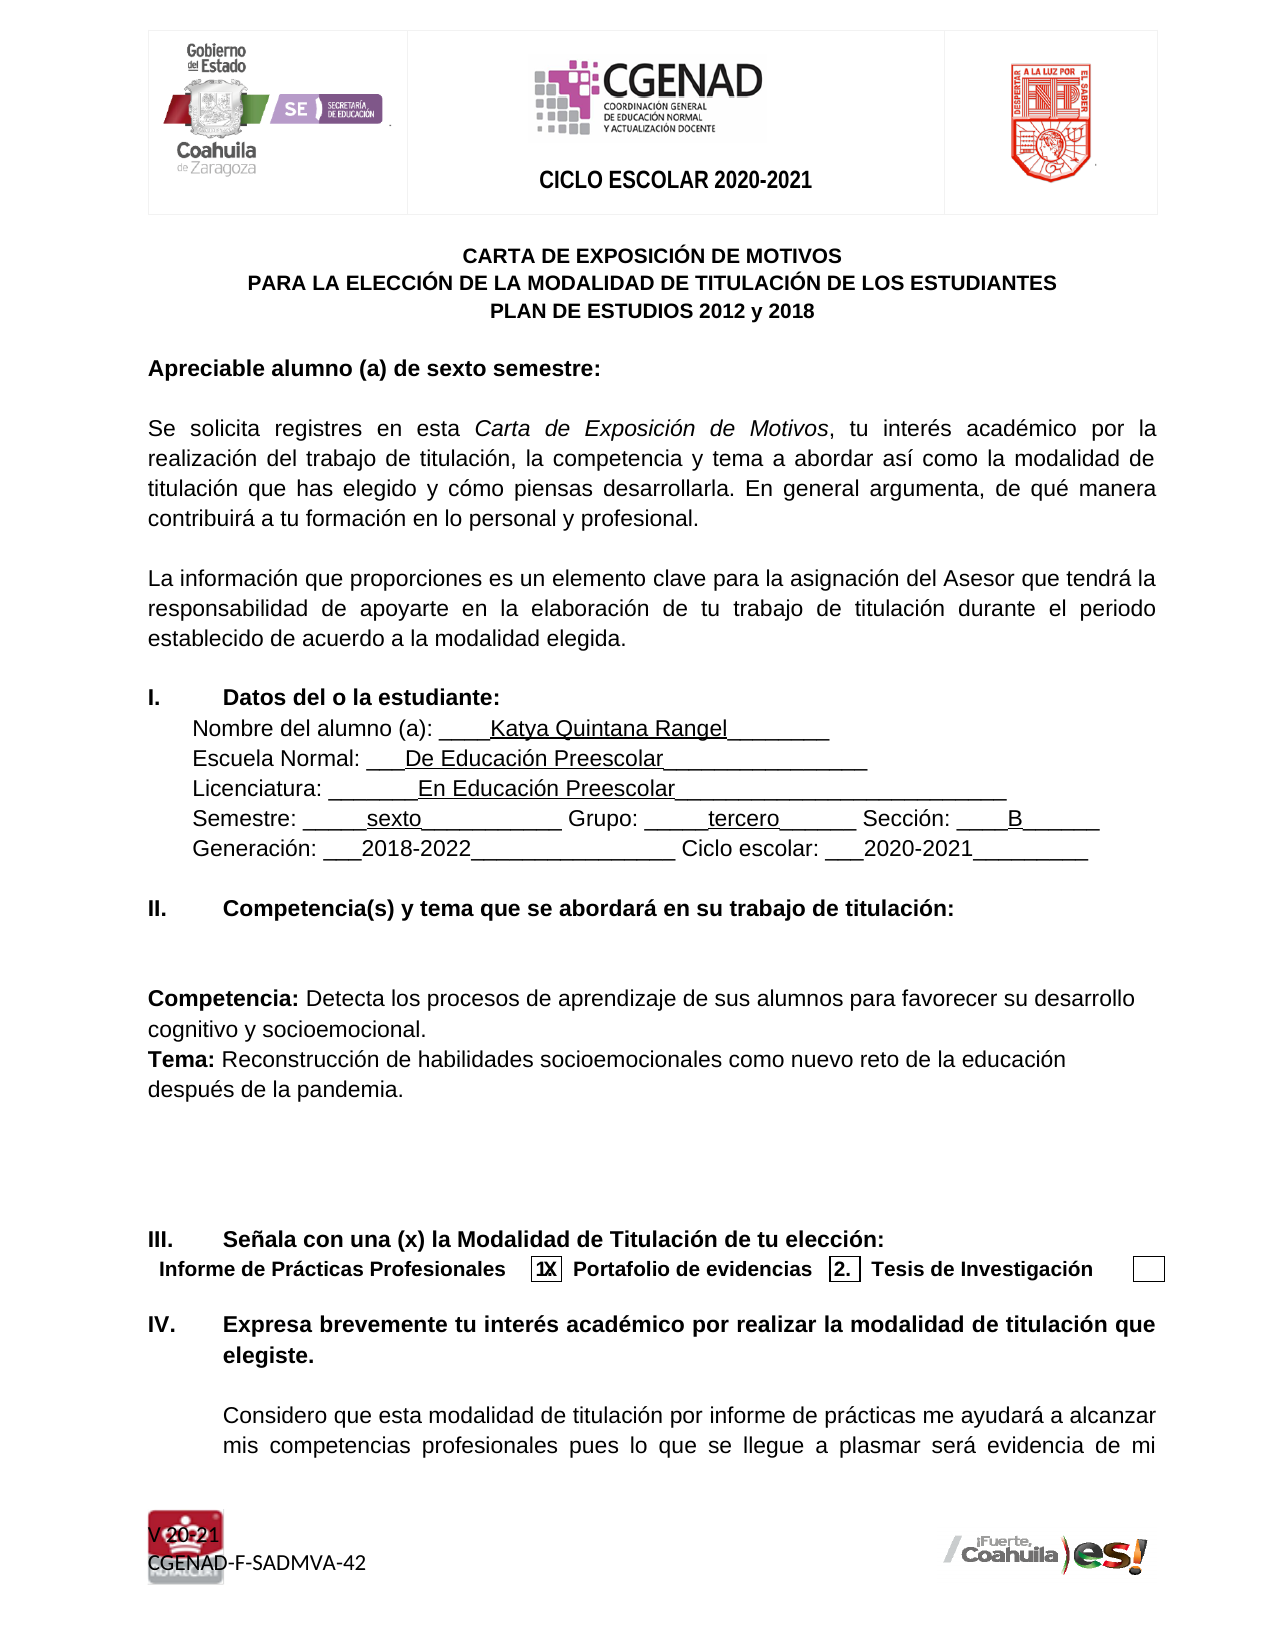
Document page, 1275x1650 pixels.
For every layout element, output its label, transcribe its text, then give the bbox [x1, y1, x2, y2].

table_header Portafolio de evidencias [562, 1256, 829, 1281]
text PARA LA ELECCIÓN DE LA MODALIDAD DE TITULACIÓN DE LOS ESTUDIANTES [148, 271, 1157, 295]
table_header X [532, 1257, 561, 1281]
table_header Informe de Prácticas Profesionales [148, 1256, 531, 1281]
picture [217, 1557, 224, 1568]
picture [147, 1509, 226, 1586]
table_header [831, 1257, 859, 1281]
picture [936, 1523, 1157, 1583]
text PLAN DE ESTUDIOS 2012 y 2018 [148, 298, 1157, 322]
text Se solicita registres en esta Carta de Exposición de Motivos, tu interés académico por la realización del trabajo de titulación, la competencia y tema a abordar así como la modalidad de titulación que has elegido y cómo piensas desarrollarla. En general argumenta, de qué manera contribuirá a tu formación en lo personal y profesional. [148, 414, 1157, 531]
picture [1006, 55, 1097, 189]
text Nombre del alumno (a): ____Katya Quintana Rangel________ [148, 714, 1157, 741]
text Competencia: Detecta los procesos de aprendizaje de sus alumnos para favorecer su desarrollo cognitivo y socioemocional. [148, 985, 1157, 1042]
text Tema: Reconstrucción de habilidades socioemocionales como nuevo reto de la educación después de la pandemia. [148, 1046, 1157, 1102]
list Señala con una (x) la Modalidad de Titulación de tu elección: [148, 1226, 1157, 1252]
picture [528, 54, 768, 143]
text Semestre: _____sexto___________ Grupo: _____tercero______ Sección: ____B______ [148, 805, 1196, 831]
text Licenciatura: _______En Educación Preescolar__________________________ [148, 775, 1157, 801]
list Datos del o la estudiante: [148, 684, 1196, 711]
list Competencia(s) y tema que se abordará en su trabajo de titulación: [148, 895, 1157, 921]
text La información que proporciones es un elemento clave para la asignación del Asesor que tendrá la responsabilidad de apoyarte en la elaboración de tu trabajo de titulación durante el periodo establecido de acuerdo a la modalidad elegida. [148, 564, 1157, 651]
picture [155, 37, 392, 186]
text Apreciable alumno (a) de sexto semestre: [148, 355, 1157, 381]
text CARTA DE EXPOSICIÓN DE MOTIVOS [148, 243, 1157, 267]
text Escuela Normal: ___De Educación Preescolar________________ [148, 745, 1157, 771]
table_header Tesis de Investigación [861, 1256, 1133, 1281]
table_header [1134, 1257, 1164, 1281]
text Generación: ___2018-2022________________ Ciclo escolar: ___2020-2021_________ [148, 835, 1157, 862]
list Expresa brevemente tu interés académico por realizar la modalidad de titulación que elegiste. [148, 1311, 1157, 1368]
